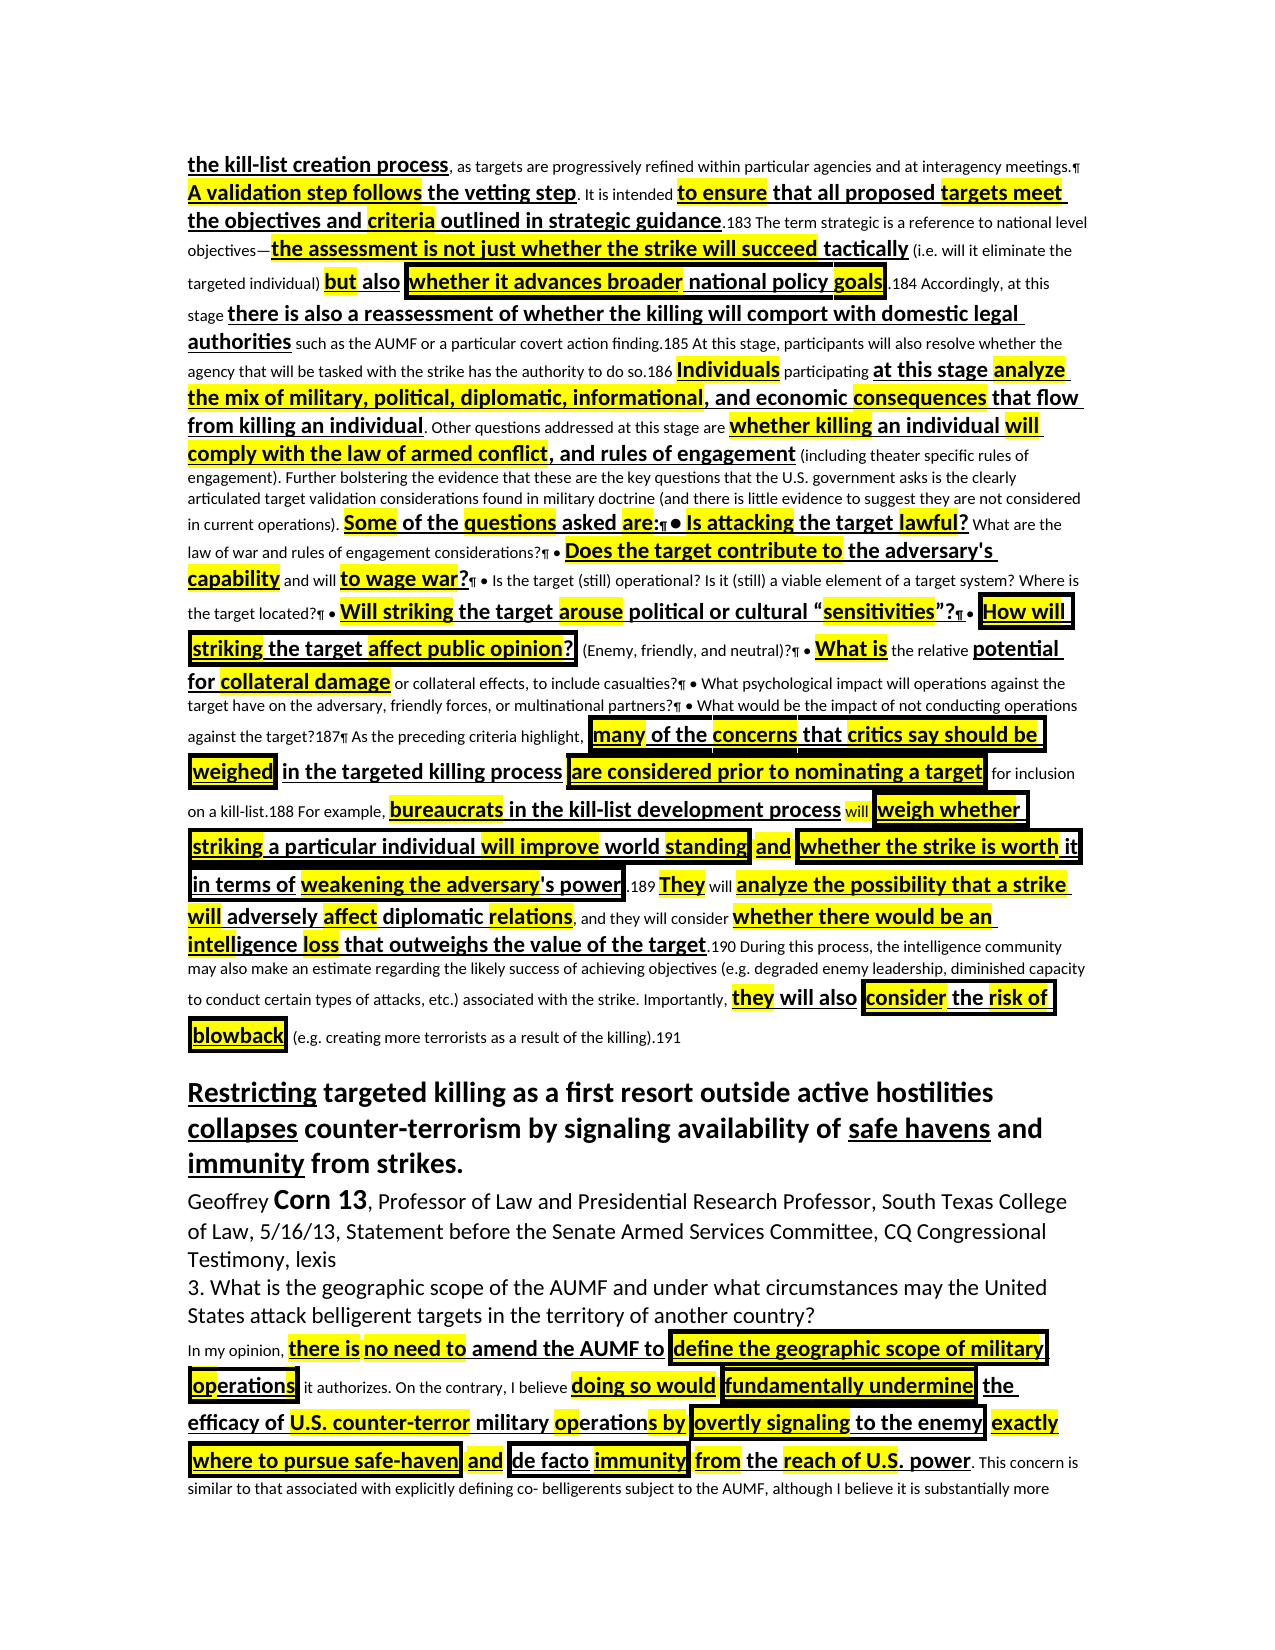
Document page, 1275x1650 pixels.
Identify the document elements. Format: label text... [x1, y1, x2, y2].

text Geoffrey Corn 13, Professor of Law and Presidential Research Professor, South Texas College of Law, 5/16/13, Statement before the Senate Armed Services Committee, CQ Congressional Testimony, lexis [187, 1181, 1087, 1273]
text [187, 1329, 1087, 1499]
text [187, 150, 1087, 1053]
subtitle Restricting targeted killing as a first resort outside active hostilities collapses counter-terrorism by signaling availability of safe havens and immunity from strikes. [187, 1074, 1087, 1181]
text 3. What is the geographic scope of the AUMF and under what circumstances may the United States attack belligerent targets in the territory of another country? [187, 1273, 1087, 1329]
